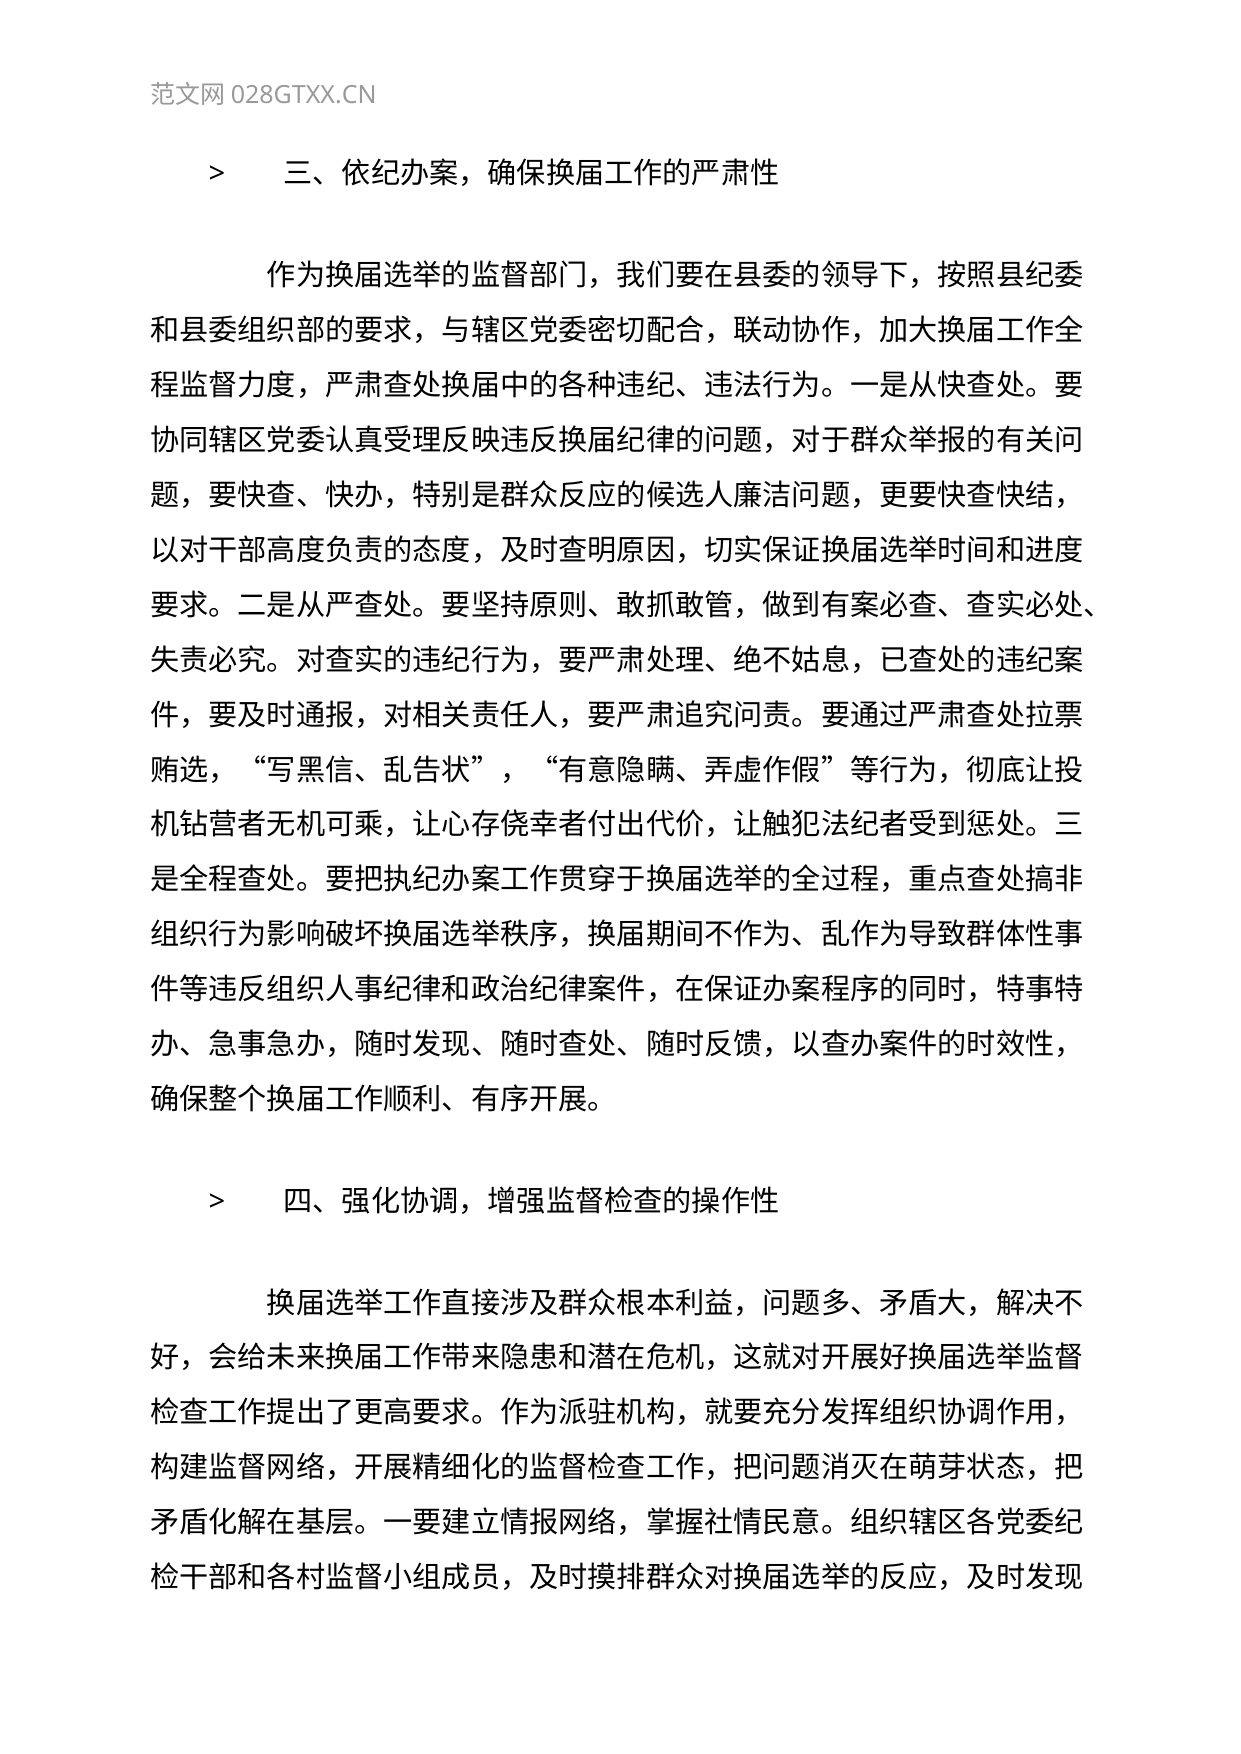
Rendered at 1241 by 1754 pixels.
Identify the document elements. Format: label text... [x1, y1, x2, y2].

text > 四、强化协调，增强监督检查的操作性 [150, 1177, 1090, 1219]
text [150, 1279, 1090, 1596]
text > 三、依纪办案，确保换届工作的严肃性 [150, 150, 1090, 192]
text 作为换届选举的监督部门，我们要在县委的领导下，按照县纪委和县委组织部的要求，与辖区党委密切配合，联动协作，加大换届工作全程监督力度，严肃查处换届中的各种违纪、违法行为。一是从快查处。要协同辖区党委认真受理反映违反换届纪律的问题，对于群众举报的有关问题，要快查、快办，特别是群众反应的候选人廉洁问题，更要快查快结，以对干部高度负责的态度，及时查明原因，切实保证换届选举时间和进度要求。二是从严查处。要坚持原则、敢抓敢管，做到有案必查、查实必处、失责必究。对查实的违纪行为，要严肃处理、绝不姑息，已查处的违纪案件，要及时通报，对相关责任人，要严肃追究问责。要通过严肃查处拉票贿选，“写黑信、乱告状”，“有意隐瞒、弄虚作假”等行为，彻底让投机钻营者无机可乘，让心存侥幸者付出代价，让触犯法纪者受到惩处。三是全程查处。要把执纪办案工作贯穿于换届选举的全过程，重点查处搞非组织行为影响破坏换届选举秩序，换届期间不作为、乱作为导致群体性事件等违反组织人事纪律和政治纪律案件，在保证办案程序的同时，特事特办、急事急办，随时发现、随时查处、随时反馈，以查办案件的时效性，确保整个换届工作顺利、有序开展。 [150, 252, 1090, 1118]
